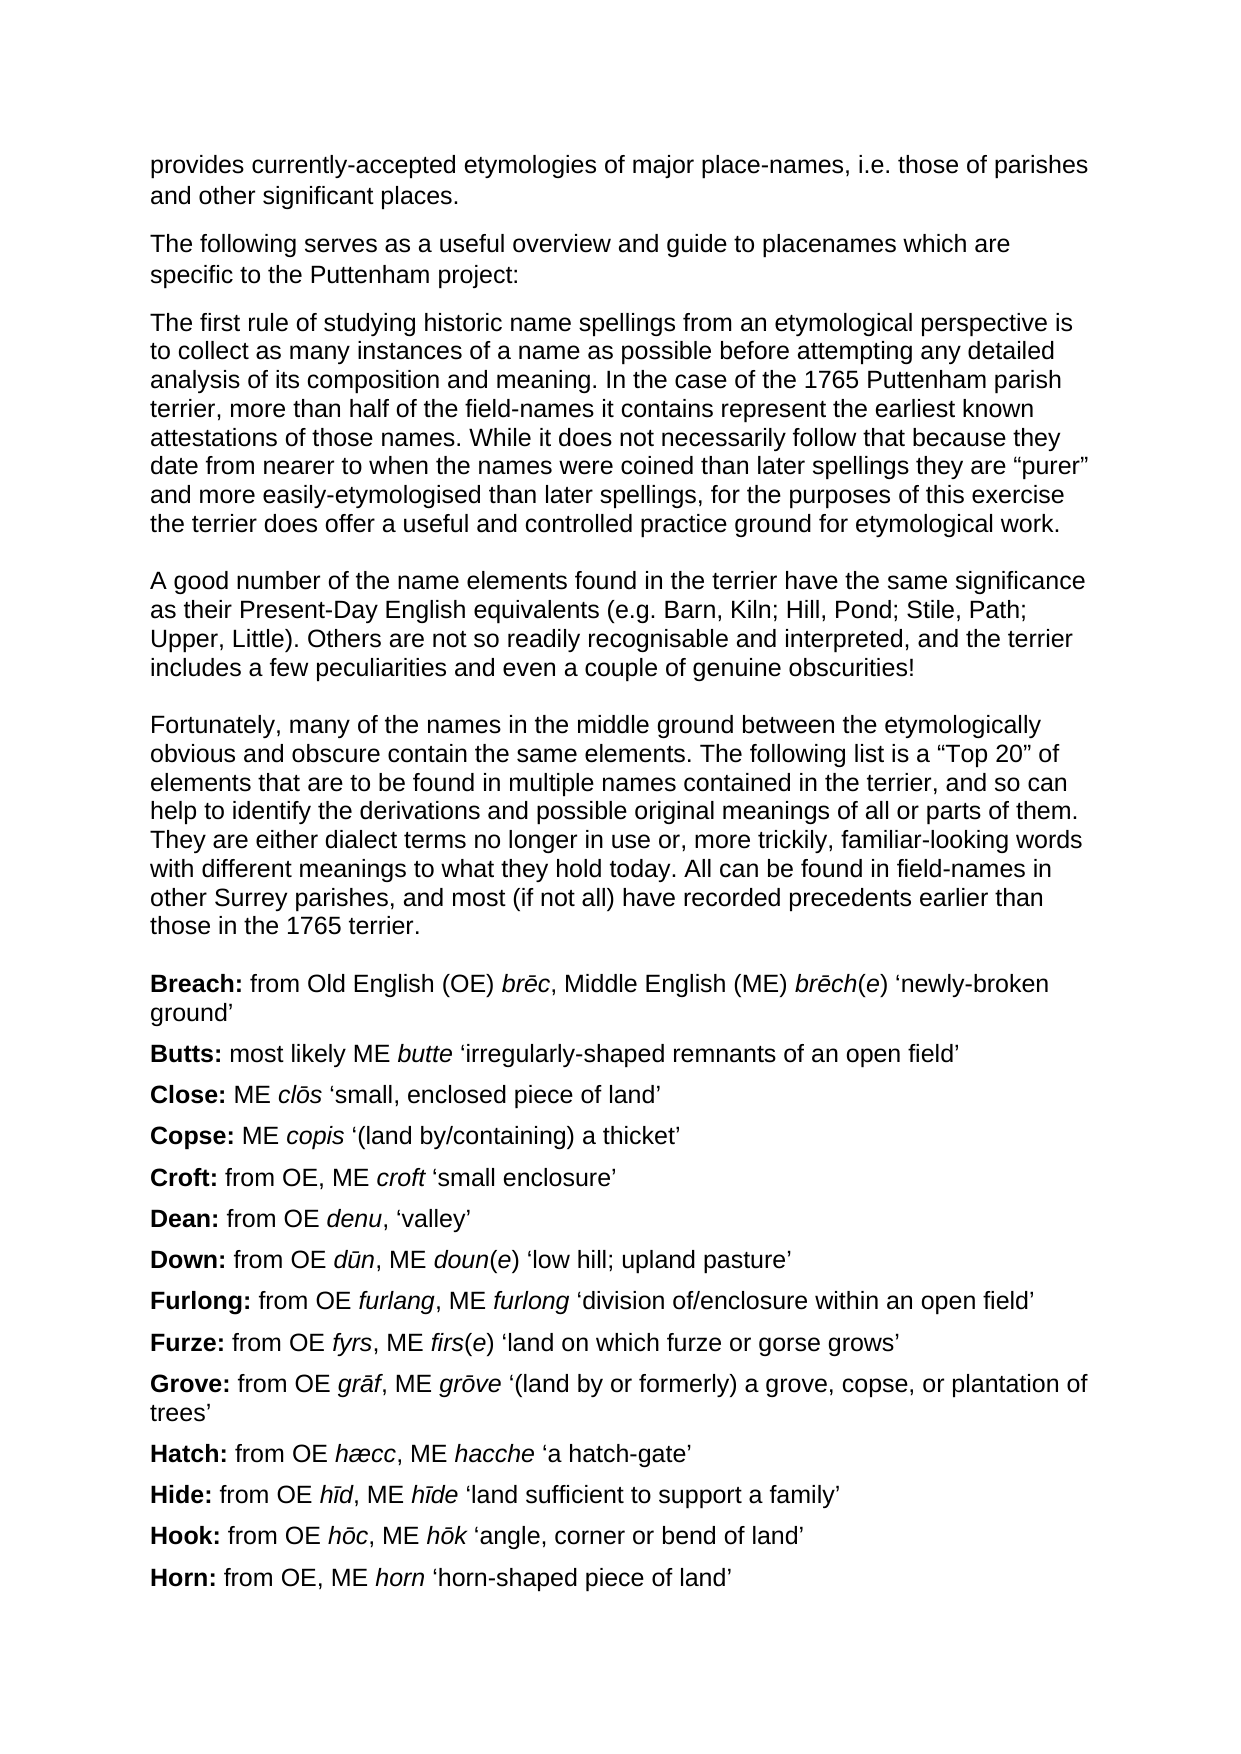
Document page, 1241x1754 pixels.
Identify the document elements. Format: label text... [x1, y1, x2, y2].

text Hook: from OE hōc, ME hōk ‘angle, corner or bend of land’ [150, 1521, 1090, 1550]
text Hatch: from OE hæcc, ME hacche ‘a hatch-gate’ [150, 1439, 1090, 1467]
text A good number of the name elements found in the terrier have the same significance as their Present-Day English equivalents (e.g. Barn, Kiln; Hill, Pond; Stile, Path; Upper, Little). Others are not so readily recognisable and interpreted, and the terrier includes a few peculiarities and even a couple of genuine obscurities! [150, 566, 1090, 681]
text Close: ME clōs ‘small, enclosed piece of land’ [150, 1080, 1090, 1109]
text The first rule of studying historic name spellings from an etymological perspective is to collect as many instances of a name as possible before attempting any detailed analysis of its composition and meaning. In the case of the 1765 Puttenham parish terrier, more than half of the field-names it contains represent the earliest known attestations of those names. While it does not necessarily follow that because they date from nearer to when the names were coined than later spellings they are “purer” and more easily-etymologised than later spellings, for the purposes of this exercise the terrier does offer a useful and controlled practice ground for etymological work. [150, 307, 1090, 537]
text Fortunately, many of the names in the middle ground between the etymologically obvious and obscure contain the same elements. The following list is a “Top 20” of elements that are to be found in multiple names contained in the terrier, and so can help to identify the derivations and possible original meanings of all or parts of them. They are either dialect terms no longer in use or, more trickily, familiar-looking words with different meanings to what they hold today. All can be found in field-names in other Surrey parishes, and most (if not all) have recorded precedents earlier than those in the 1765 terrier. [150, 710, 1090, 940]
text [150, 150, 1090, 210]
text Breach: from Old English (OE) brēc, Middle English (ME) brēch(e) ‘newly-broken ground’ [150, 969, 1090, 1026]
text Dean: from OE denu, ‘valley’ [150, 1204, 1090, 1232]
text Furze: from OE fyrs, ME firs(e) ‘land on which furze or gorse grows’ [150, 1327, 1090, 1356]
text Horn: from OE, ME horn ‘horn-shaped piece of land’ [150, 1562, 1090, 1591]
text Furlong: from OE furlang, ME furlong ‘division of/enclosure within an open field’ [150, 1286, 1090, 1315]
text Down: from OE dūn, ME doun(e) ‘low hill; upland pasture’ [150, 1245, 1090, 1274]
text Copse: ME copis ‘(land by/containing) a thicket’ [150, 1121, 1090, 1150]
text Hide: from OE hīd, ME hīde ‘land sufficient to support a family’ [150, 1480, 1090, 1509]
text Croft: from OE, ME croft ‘small enclosure’ [150, 1162, 1090, 1191]
text The following serves as a useful overview and guide to placenames which are specific to the Puttenham project: [150, 229, 1090, 288]
text Butts: most likely ME butte ‘irregularly-shaped remnants of an open field’ [150, 1039, 1090, 1067]
text Grove: from OE grāf, ME grōve ‘(land by or formerly) a grove, copse, or plantation of trees’ [150, 1369, 1090, 1426]
